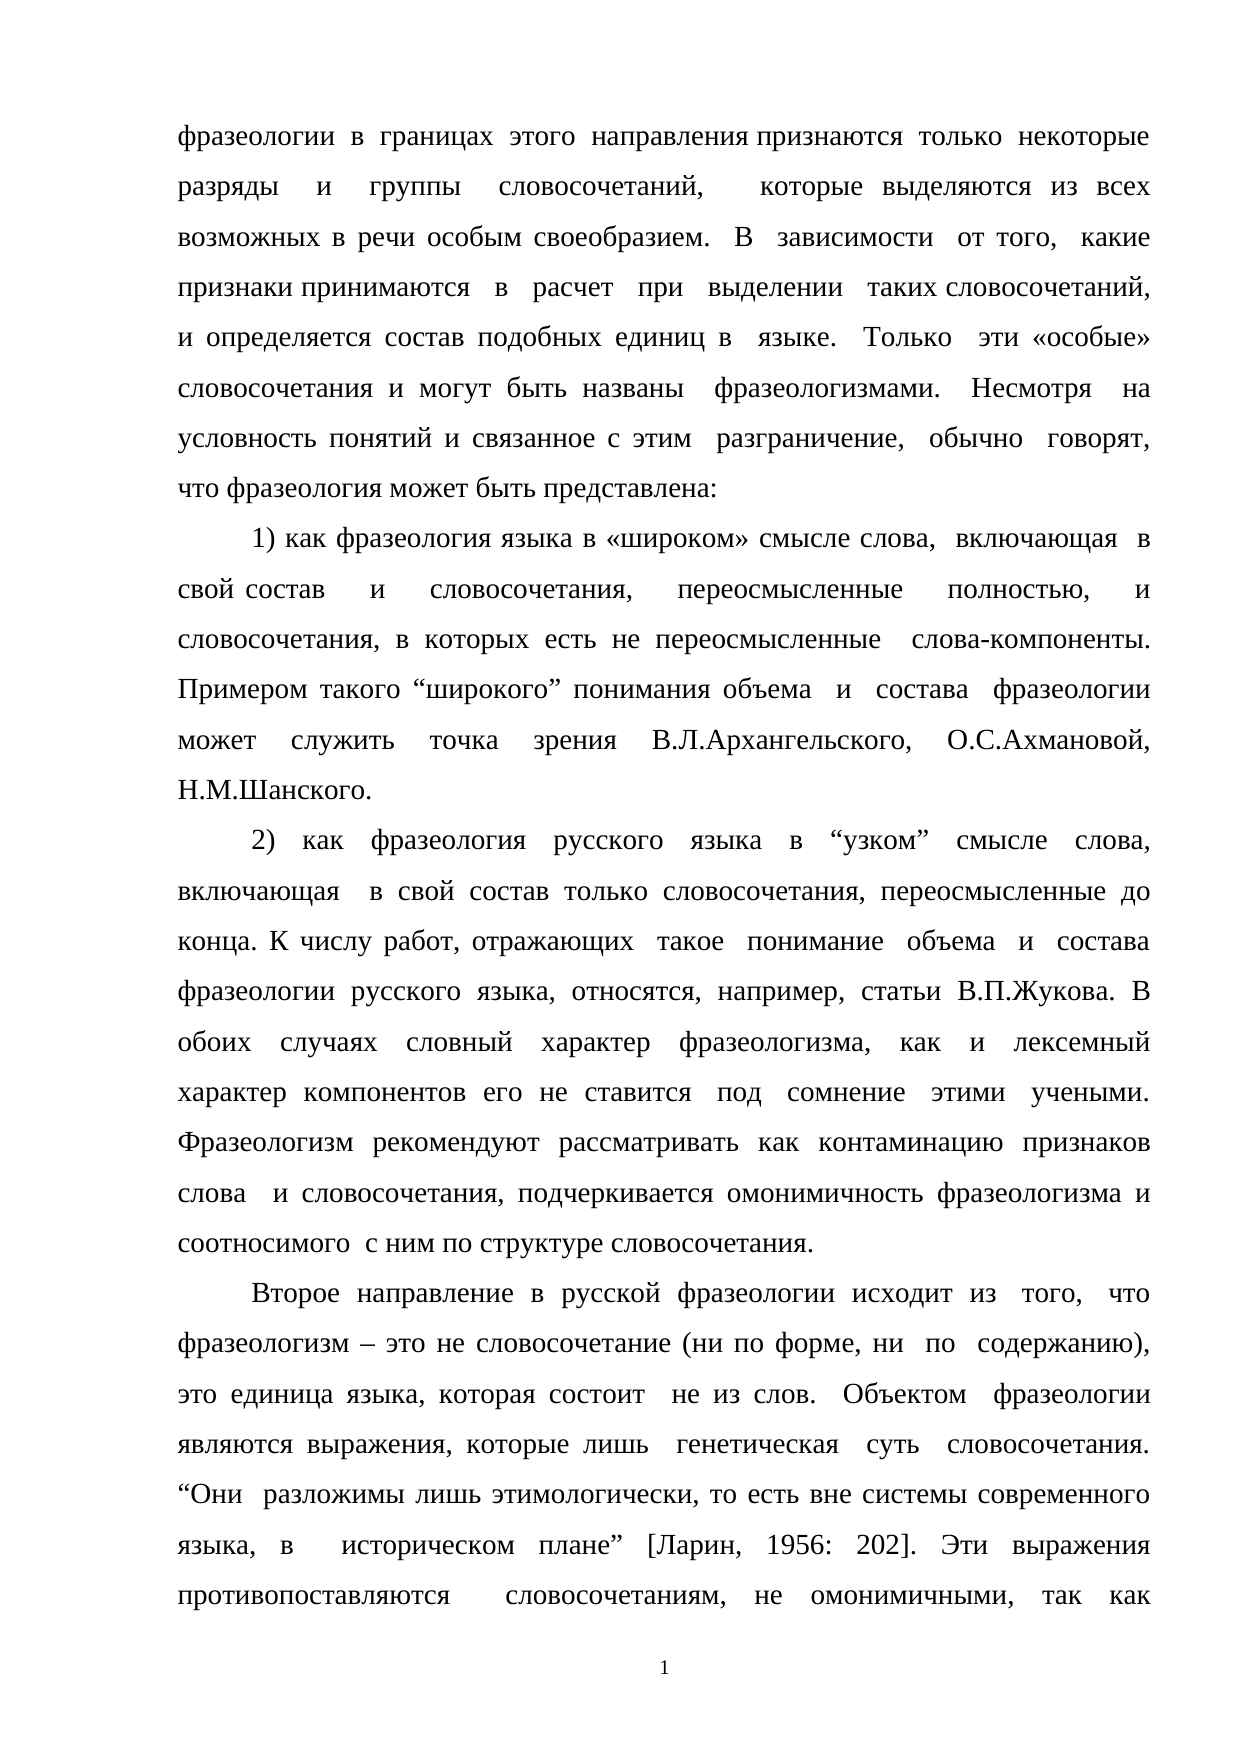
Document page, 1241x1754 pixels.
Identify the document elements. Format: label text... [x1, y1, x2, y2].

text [177, 1275, 1152, 1611]
text 2) как фразеология русского языка в “узком” смысле слова, включающая в свой состав только словосочетания, переосмысленные до конца. К числу работ, отражающих такое понимание объема и состава фразеологии русского языка, относятся, например, статьи В.П.Жукова. В обоих случаях словный характер фразеологизма, как и лексемный характер компонентов его не ставится под сомнение этими учеными. Фразеологизм рекомендуют рассматривать как контаминацию признаков слова и словосочетания, подчеркивается омонимичность фразеологизма и соотносимого с ним по структуре словосочетания. [177, 822, 1152, 1258]
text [177, 118, 1152, 504]
text 1) как фразеология языка в «широком» смысле слова, включающая в свой состав и словосочетания, переосмысленные полностью, и словосочетания, в которых есть не переосмысленные слова-компоненты. Примером такого “широкого” понимания объема и состава фразеологии может служить точка зрения В.Л.Архангельского, О.С.Ахмановой, Н.М.Шанского. [177, 521, 1152, 806]
